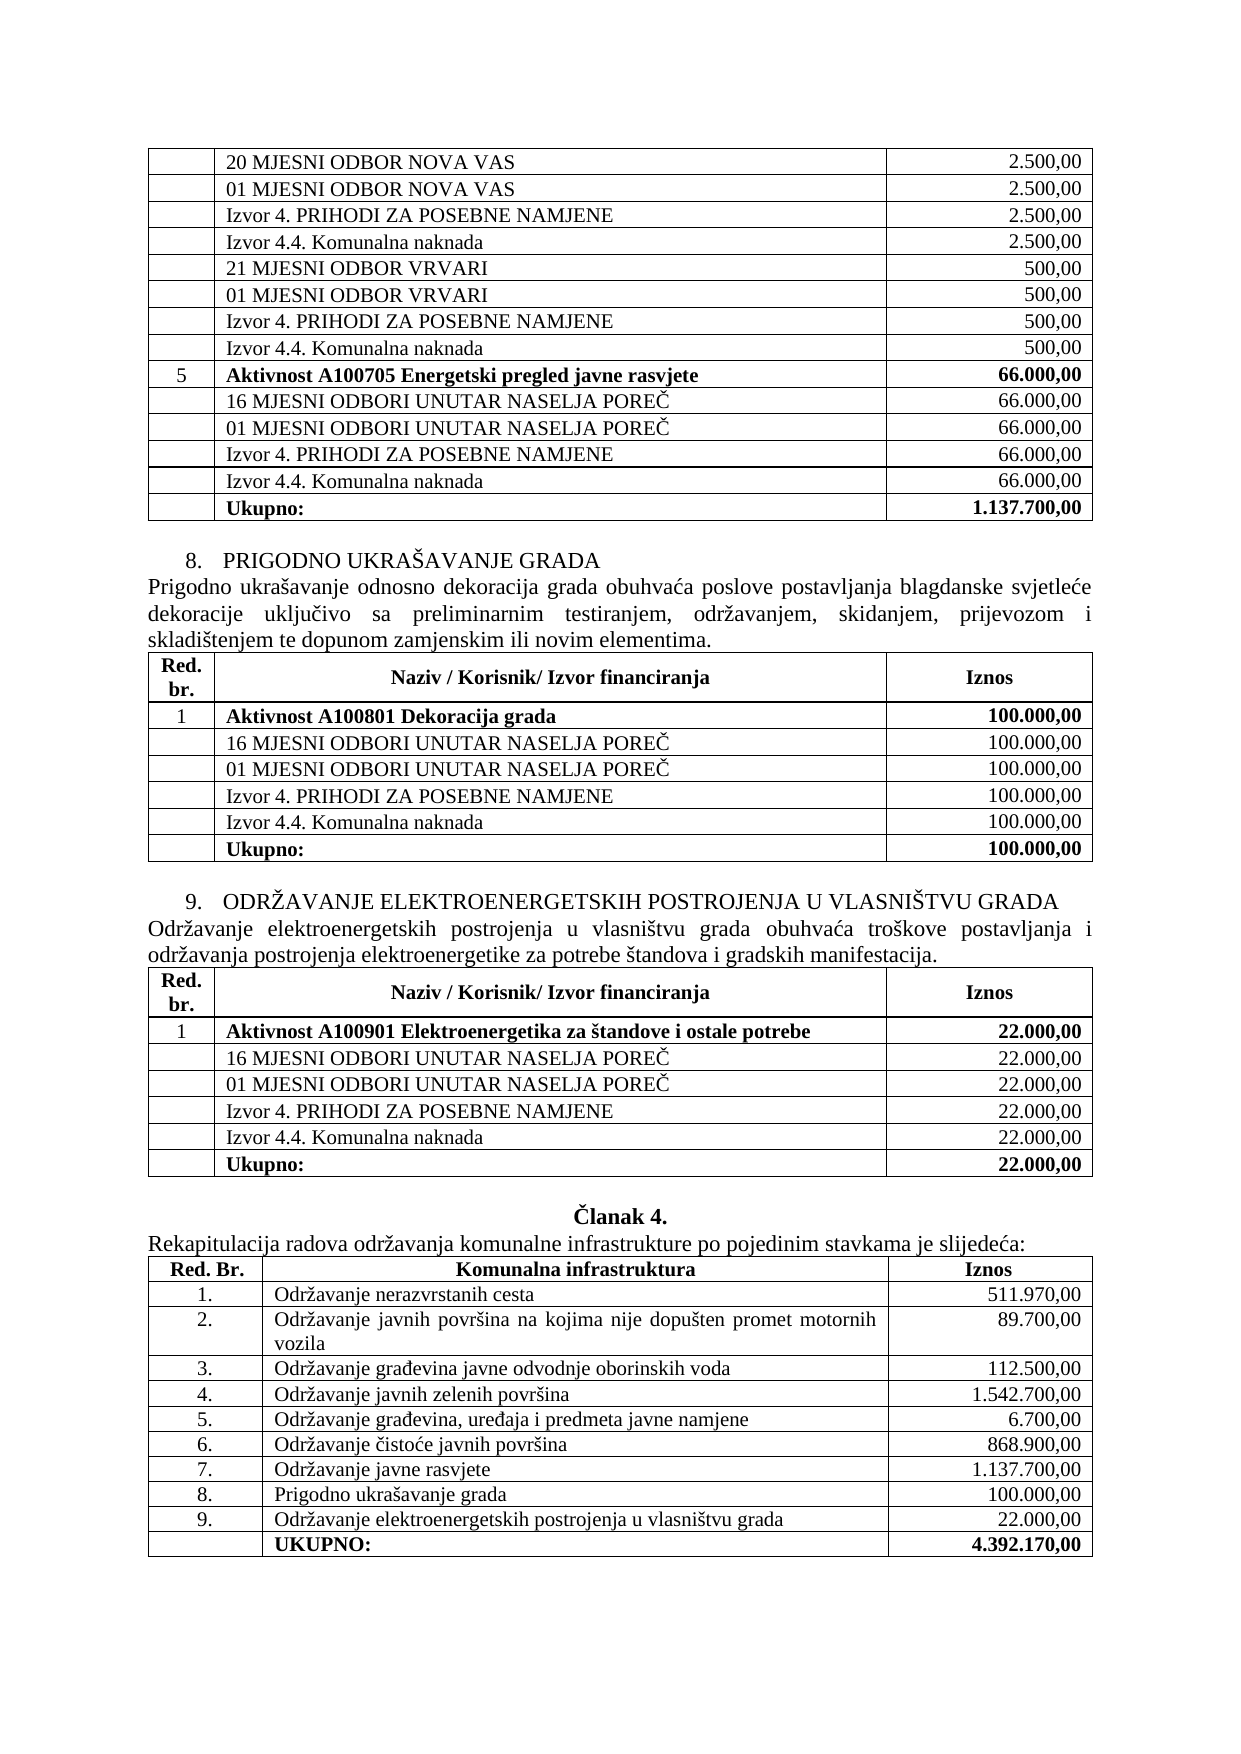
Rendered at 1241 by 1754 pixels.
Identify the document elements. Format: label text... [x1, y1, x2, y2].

table_cell 66.000,00 [887, 414, 1092, 440]
table_cell Ukupno: [215, 494, 886, 519]
table_cell [149, 1532, 262, 1556]
table_cell 868.900,00 [889, 1432, 1092, 1456]
list PRIGODNO UKRAŠAVANJE GRADA [185, 547, 1093, 573]
table_cell [149, 1150, 214, 1176]
table_cell [149, 441, 214, 466]
table_cell 22.000,00 [889, 1507, 1092, 1531]
table_cell 100.000,00 [887, 756, 1092, 781]
table_cell Aktivnost A100705 Energetski pregled javne rasvjete [215, 361, 886, 387]
table_cell Održavanje javne rasvjete [263, 1457, 888, 1481]
table_cell 500,00 [887, 255, 1092, 280]
table_cell Održavanje elektroenergetskih postrojenja u vlasništvu grada [263, 1507, 888, 1531]
table_cell UKUPNO: [263, 1532, 888, 1556]
table_cell [149, 1282, 262, 1306]
table_cell Aktivnost A100801 Dekoracija grada [215, 703, 886, 728]
table_header Iznos [887, 968, 1092, 1016]
table_cell Izvor 4. PRIHODI ZA POSEBNE NAMJENE [215, 441, 886, 466]
table_cell 20 MJESNI ODBOR NOVA VAS [215, 149, 886, 174]
table_cell Izvor 4. PRIHODI ZA POSEBNE NAMJENE [215, 782, 886, 808]
table_cell [149, 228, 214, 254]
table_cell 6.700,00 [889, 1407, 1092, 1431]
table_cell [149, 1071, 214, 1096]
table_cell 22.000,00 [887, 1097, 1092, 1123]
table_cell [149, 149, 214, 174]
table_cell 100.000,00 [887, 809, 1092, 834]
table_cell 112.500,00 [889, 1356, 1092, 1380]
table_cell [149, 1432, 262, 1456]
table_cell 66.000,00 [887, 388, 1092, 413]
table_header Iznos [889, 1257, 1092, 1281]
table_cell [149, 255, 214, 280]
table_cell [149, 729, 214, 754]
table_cell Održavanje građevina, uređaja i predmeta javne namjene [263, 1407, 888, 1431]
table_cell [149, 281, 214, 307]
table_cell Prigodno ukrašavanje grada [263, 1482, 888, 1506]
table_header Red. br. [149, 653, 214, 701]
table_cell Aktivnost A100901 Elektroenergetika za štandove i ostale potrebe [215, 1018, 886, 1043]
table_cell 22.000,00 [887, 1044, 1092, 1069]
table_cell 100.000,00 [887, 782, 1092, 808]
table_cell [149, 756, 214, 781]
table_cell 89.700,00 [889, 1307, 1092, 1355]
text Rekapitulacija radova održavanja komunalne infrastrukture po pojedinim stavkama je slijedeća: [148, 1229, 1093, 1256]
table_cell [149, 835, 214, 861]
table_cell 16 MJESNI ODBORI UNUTAR NASELJA POREČ [215, 1044, 886, 1069]
table_cell Održavanje javnih površina na kojima nije dopušten promet motornih vozila [263, 1307, 888, 1355]
table_cell 500,00 [887, 335, 1092, 360]
table_cell Izvor 4.4. Komunalna naknada [215, 228, 886, 254]
table_cell 4.392.170,00 [889, 1532, 1092, 1556]
table_cell 16 MJESNI ODBORI UNUTAR NASELJA POREČ [215, 388, 886, 413]
table_header Red. br. [149, 968, 214, 1016]
table_cell [149, 414, 214, 440]
table_cell 21 MJESNI ODBOR VRVARI [215, 255, 886, 280]
text Članak 4. [148, 1203, 1093, 1229]
table_header Naziv / Korisnik/ Izvor financiranja [215, 968, 886, 1016]
table_cell 22.000,00 [887, 1124, 1092, 1149]
table_cell 22.000,00 [887, 1018, 1092, 1043]
table_cell 100.000,00 [887, 703, 1092, 728]
table_cell [149, 468, 214, 493]
table_cell 511.970,00 [889, 1282, 1092, 1306]
table_cell [149, 1407, 262, 1431]
table_cell 22.000,00 [887, 1150, 1092, 1176]
table_cell 1 [149, 1018, 214, 1043]
table_cell [149, 202, 214, 227]
table_cell [149, 1482, 262, 1506]
table_cell [149, 1044, 214, 1069]
table_cell 16 MJESNI ODBORI UNUTAR NASELJA POREČ [215, 729, 886, 754]
table_cell 500,00 [887, 308, 1092, 333]
table_cell Izvor 4.4. Komunalna naknada [215, 335, 886, 360]
table_cell Izvor 4. PRIHODI ZA POSEBNE NAMJENE [215, 202, 886, 227]
table_cell Ukupno: [215, 835, 886, 861]
table_cell [149, 809, 214, 834]
table_cell Izvor 4.4. Komunalna naknada [215, 1124, 886, 1149]
table_header Naziv / Korisnik/ Izvor financiranja [215, 653, 886, 701]
table_cell 100.000,00 [889, 1482, 1092, 1506]
table_cell 1 [149, 703, 214, 728]
table_cell Održavanje nerazvrstanih cesta [263, 1282, 888, 1306]
table_cell 66.000,00 [887, 441, 1092, 466]
table_cell 500,00 [887, 281, 1092, 307]
table_cell [149, 1356, 262, 1380]
table_cell [149, 1097, 214, 1123]
table_cell Izvor 4.4. Komunalna naknada [215, 809, 886, 834]
table_cell Ukupno: [215, 1150, 886, 1176]
table_cell 01 MJESNI ODBOR VRVARI [215, 281, 886, 307]
table_cell Izvor 4. PRIHODI ZA POSEBNE NAMJENE [215, 308, 886, 333]
table_cell [149, 494, 214, 519]
table_cell 66.000,00 [887, 361, 1092, 387]
table_cell Izvor 4. PRIHODI ZA POSEBNE NAMJENE [215, 1097, 886, 1123]
table_cell [149, 388, 214, 413]
table_cell 01 MJESNI ODBORI UNUTAR NASELJA POREČ [215, 414, 886, 440]
table_cell [149, 308, 214, 333]
table_cell 01 MJESNI ODBORI UNUTAR NASELJA POREČ [215, 756, 886, 781]
table_header Iznos [887, 653, 1092, 701]
text Prigodno ukrašavanje odnosno dekoracija grada obuhvaća poslove postavljanja blagdanske svjetleće dekoracije uključivo sa preliminarnim testiranjem, održavanjem, skidanjem, prijevozom i skladištenjem te dopunom zamjenskim ili novim elementima. [148, 573, 1093, 652]
table_cell 66.000,00 [887, 468, 1092, 493]
table_cell [149, 1124, 214, 1149]
table_cell 22.000,00 [887, 1071, 1092, 1096]
table_cell 100.000,00 [887, 729, 1092, 754]
table_cell 2.500,00 [887, 228, 1092, 254]
table_cell Održavanje građevina javne odvodnje oborinskih voda [263, 1356, 888, 1380]
table_cell [149, 335, 214, 360]
text Održavanje elektroenergetskih postrojenja u vlasništvu grada obuhvaća troškove postavljanja i održavanja postrojenja elektroenergetike za potrebe štandova i gradskih manifestacija. [148, 914, 1093, 967]
table_cell 5 [149, 361, 214, 387]
table_cell 01 MJESNI ODBOR NOVA VAS [215, 175, 886, 201]
table_cell 2.500,00 [887, 202, 1092, 227]
table_cell [149, 782, 214, 808]
table_cell Izvor 4.4. Komunalna naknada [215, 468, 886, 493]
table_cell 100.000,00 [887, 835, 1092, 861]
table_cell [149, 1307, 262, 1355]
table_cell [149, 1507, 262, 1531]
table_cell 2.500,00 [887, 149, 1092, 174]
table_cell 01 MJESNI ODBORI UNUTAR NASELJA POREČ [215, 1071, 886, 1096]
table_cell 1.137.700,00 [889, 1457, 1092, 1481]
table_cell [149, 1381, 262, 1406]
list ODRŽAVANJE ELEKTROENERGETSKIH POSTROJENJA U VLASNIŠTVU GRADA [185, 888, 1093, 914]
table_cell [149, 1457, 262, 1481]
table_cell 2.500,00 [887, 175, 1092, 201]
table_cell Održavanje javnih zelenih površina [263, 1381, 888, 1406]
table_cell 1.542.700,00 [889, 1381, 1092, 1406]
table_header Komunalna infrastruktura [263, 1257, 888, 1281]
table_header Red. Br. [149, 1257, 262, 1281]
table_cell [149, 175, 214, 201]
table_cell Održavanje čistoće javnih površina [263, 1432, 888, 1456]
table_cell 1.137.700,00 [887, 494, 1092, 519]
